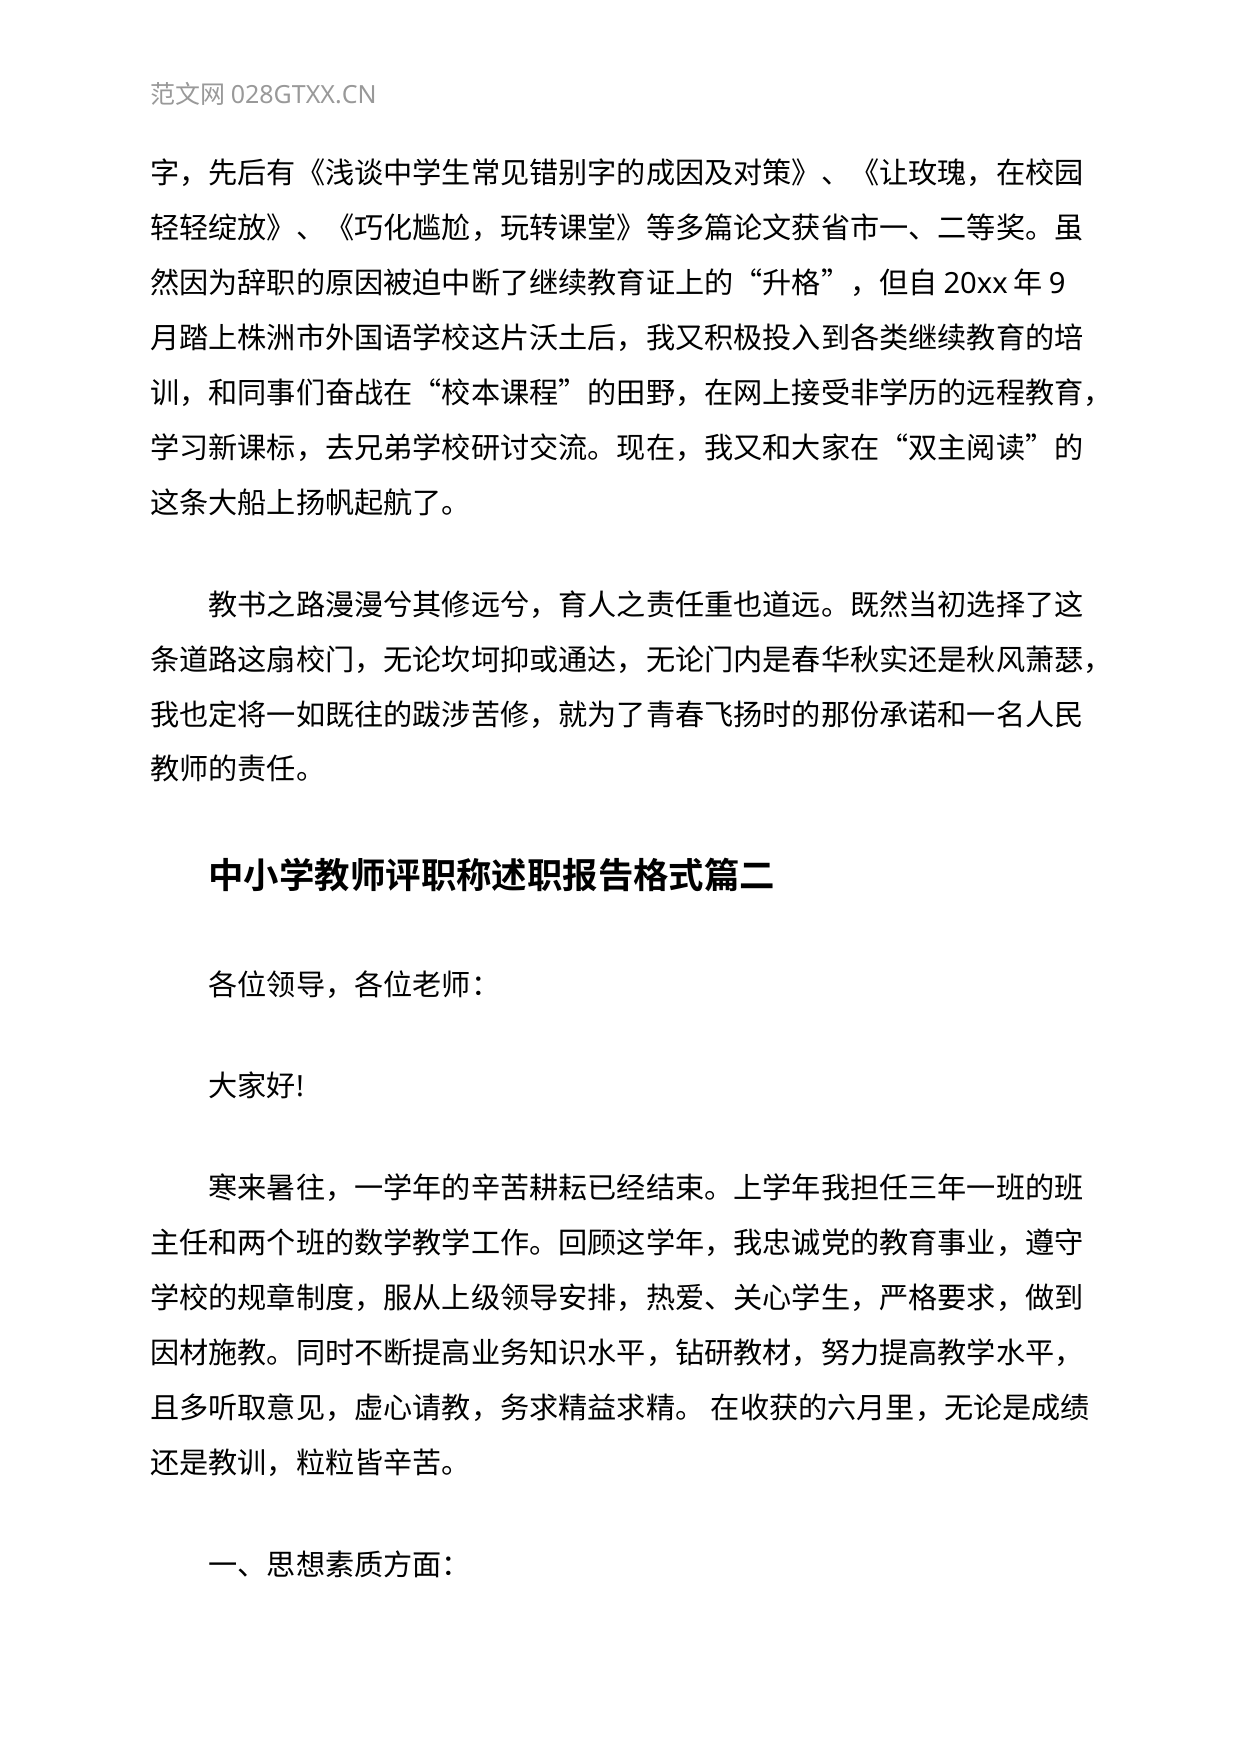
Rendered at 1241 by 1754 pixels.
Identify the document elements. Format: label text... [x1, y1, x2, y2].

text 寒来暑往，一学年的辛苦耕耘已经结束。上学年我担任三年一班的班主任和两个班的数学教学工作。回顾这学年，我忠诚党的教育事业，遵守学校的规章制度，服从上级领导安排，热爱、关心学生，严格要求，做到因材施教。同时不断提高业务知识水平，钻研教材，努力提高教学水平，且多听取意见，虚心请教，务求精益求精。 在收获的六月里，无论是成绩还是教训，粒粒皆辛苦。 [150, 1165, 1090, 1482]
text 各位领导，各位老师： [150, 961, 1090, 1003]
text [150, 150, 1090, 522]
text 一、思想素质方面： [150, 1541, 1090, 1583]
text 大家好! [150, 1063, 1090, 1105]
text 中小学教师评职称述职报告格式篇二 [150, 848, 1090, 899]
text 教书之路漫漫兮其修远兮，育人之责任重也道远。既然当初选择了这条道路这扇校门，无论坎坷抑或通达，无论门内是春华秋实还是秋风萧瑟，我也定将一如既往的跋涉苦修，就为了青春飞扬时的那份承诺和一名人民教师的责任。 [150, 581, 1090, 788]
